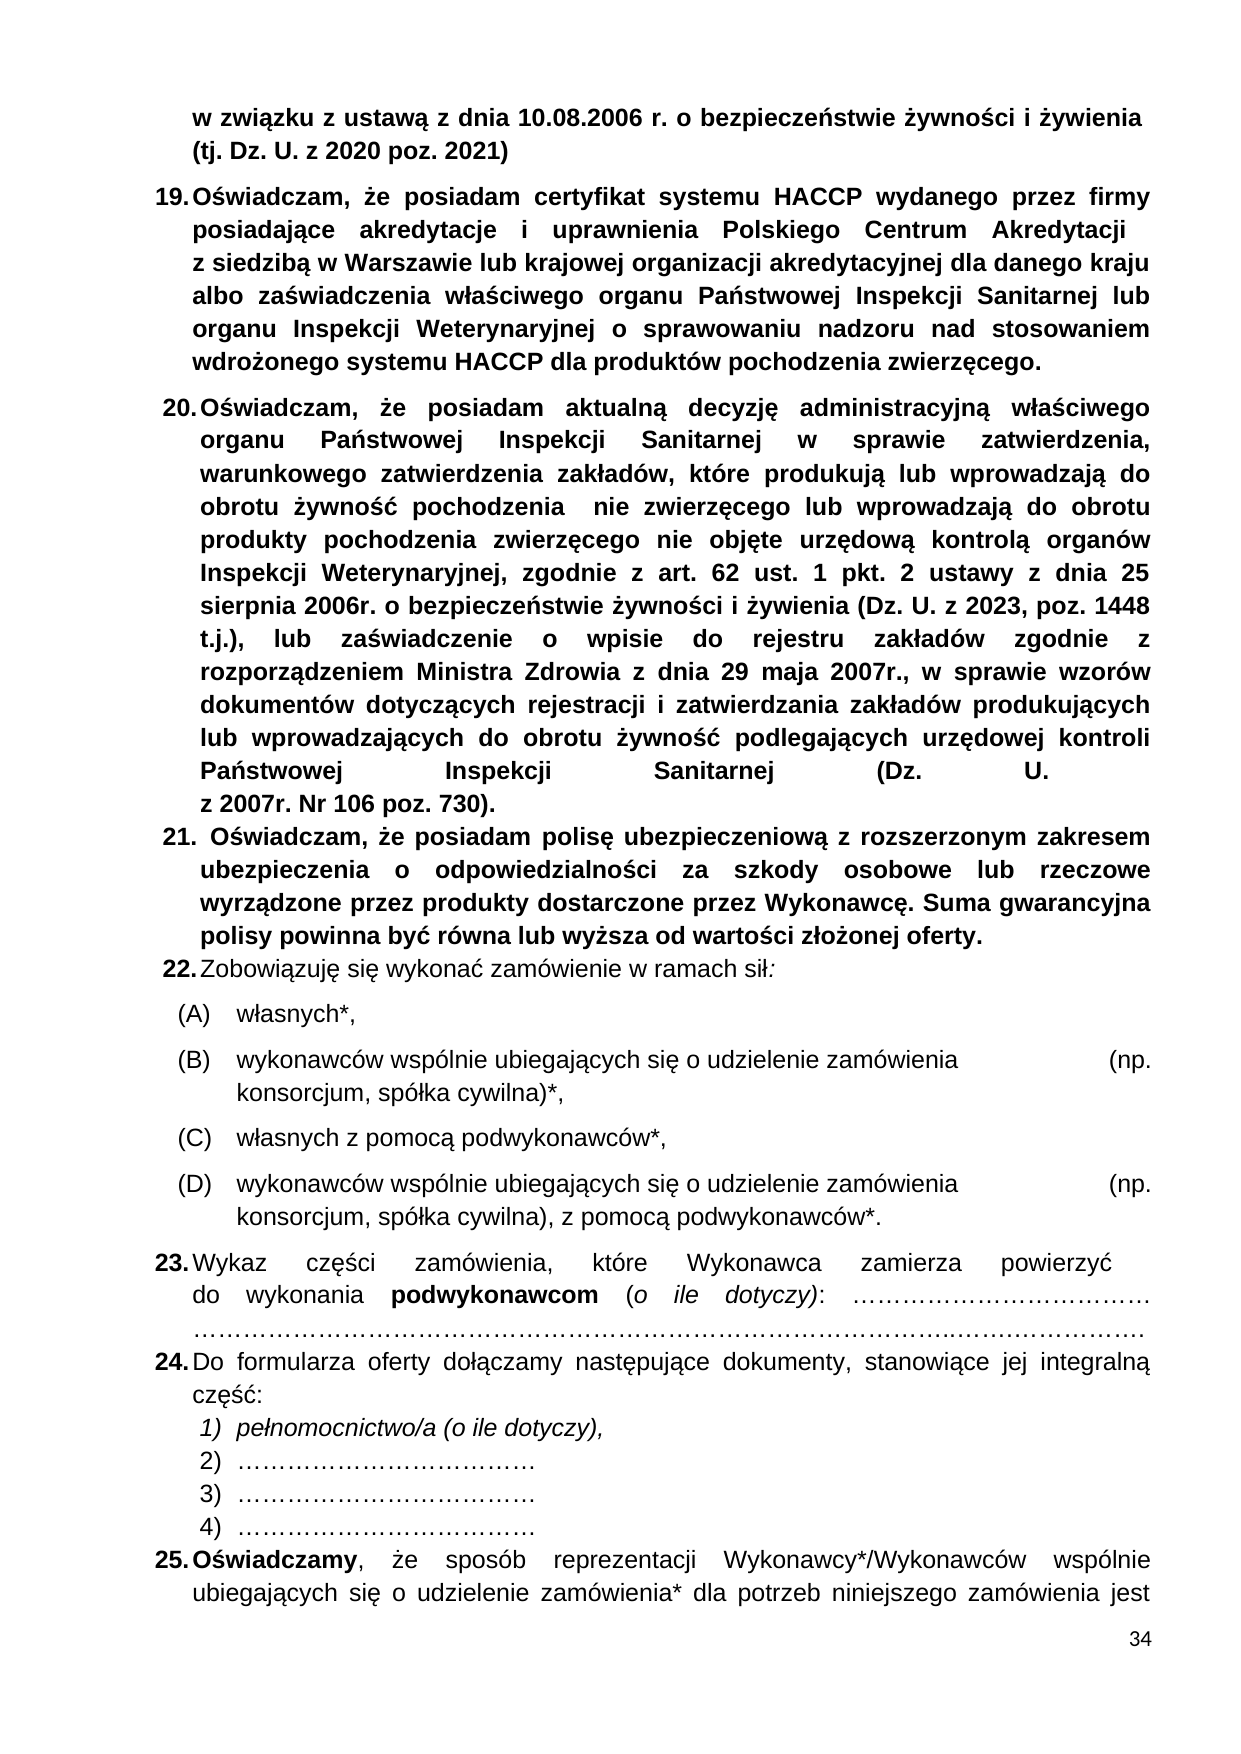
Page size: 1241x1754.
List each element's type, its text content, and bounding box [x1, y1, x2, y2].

list własnych z pomocą podwykonawców*, [177, 1123, 1152, 1152]
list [155, 103, 1152, 165]
list wykonawców wspólnie ubiegających się o udzielenie zamówienia (np. konsorcjum, spółka cywilna)*, [177, 1045, 1152, 1107]
list pełnomocnictwo/a (o ile dotyczy), [222, 1413, 1152, 1441]
list Oświadczam, że posiadam aktualną decyzję administracyjną właściwego organu Państwowej Inspekcji Sanitarnej w sprawie zatwierdzenia, warunkowego zatwierdzenia zakładów, które produkują lub wprowadzają do obrotu żywność pochodzenia nie zwierzęcego lub wprowadzają do obrotu produkty pochodzenia zwierzęcego nie objęte urzędową kontrolą organów Inspekcji Weterynaryjnej, zgodnie z art. 62 ust. 1 pkt. 2 ustawy z dnia 25 sierpnia 2006r. o bezpieczeństwie żywności i żywienia (Dz. U. z 2023, poz. 1448 t.j.), lub zaświadczenie o wpisie do rejestru zakładów zgodnie z rozporządzeniem Ministra Zdrowia z dnia 29 maja 2007r., w sprawie wzorów dokumentów dotyczących rejestracji i zatwierdzania zakładów produkujących lub wprowadzających do obrotu żywność podlegających urzędowej kontroli Państwowej Inspekcji Sanitarnej (Dz. U. z 2007r. Nr 106 poz. 730). [162, 392, 1152, 817]
list Zobowiązuję się wykonać zamówienie w ramach sił: [162, 954, 1152, 983]
list ……………………………… [222, 1446, 1152, 1474]
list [154, 1545, 1152, 1606]
list Oświadczam, że posiadam polisę ubezpieczeniową z rozszerzonym zakresem ubezpieczenia o odpowiedzialności za szkody osobowe lub rzeczowe wyrządzone przez produkty dostarczone przez Wykonawcę. Suma gwarancyjna polisy powinna być równa lub wyższa od wartości złożonej oferty. [162, 822, 1152, 949]
list Oświadczam, że posiadam certyfikat systemu HACCP wydanego przez firmy posiadające akredytacje i uprawnienia Polskiego Centrum Akredytacji z siedzibą w Warszawie lub krajowej organizacji akredytacyjnej dla danego kraju albo zaświadczenia właściwego organu Państwowej Inspekcji Sanitarnej lub organu Inspekcji Weterynaryjnej o sprawowaniu nadzoru nad stosowaniem wdrożonego systemu HACCP dla produktów pochodzenia zwierzęcego. [155, 182, 1152, 376]
list ……………………………… [222, 1512, 1152, 1540]
list wykonawców wspólnie ubiegających się o udzielenie zamówienia (np. konsorcjum, spółka cywilna), z pomocą podwykonawców*. [177, 1169, 1152, 1231]
list Wykaz części zamówienia, które Wykonawca zamierza powierzyć do wykonania podwykonawcom (o ile dotyczy): ……………………………… ………………………………………………………………………………..…….……………. [154, 1247, 1152, 1342]
list ……………………………… [222, 1479, 1152, 1507]
list własnych*, [177, 999, 1152, 1028]
list Do formularza oferty dołączamy następujące dokumenty, stanowiące jej integralną część: [154, 1347, 1152, 1408]
